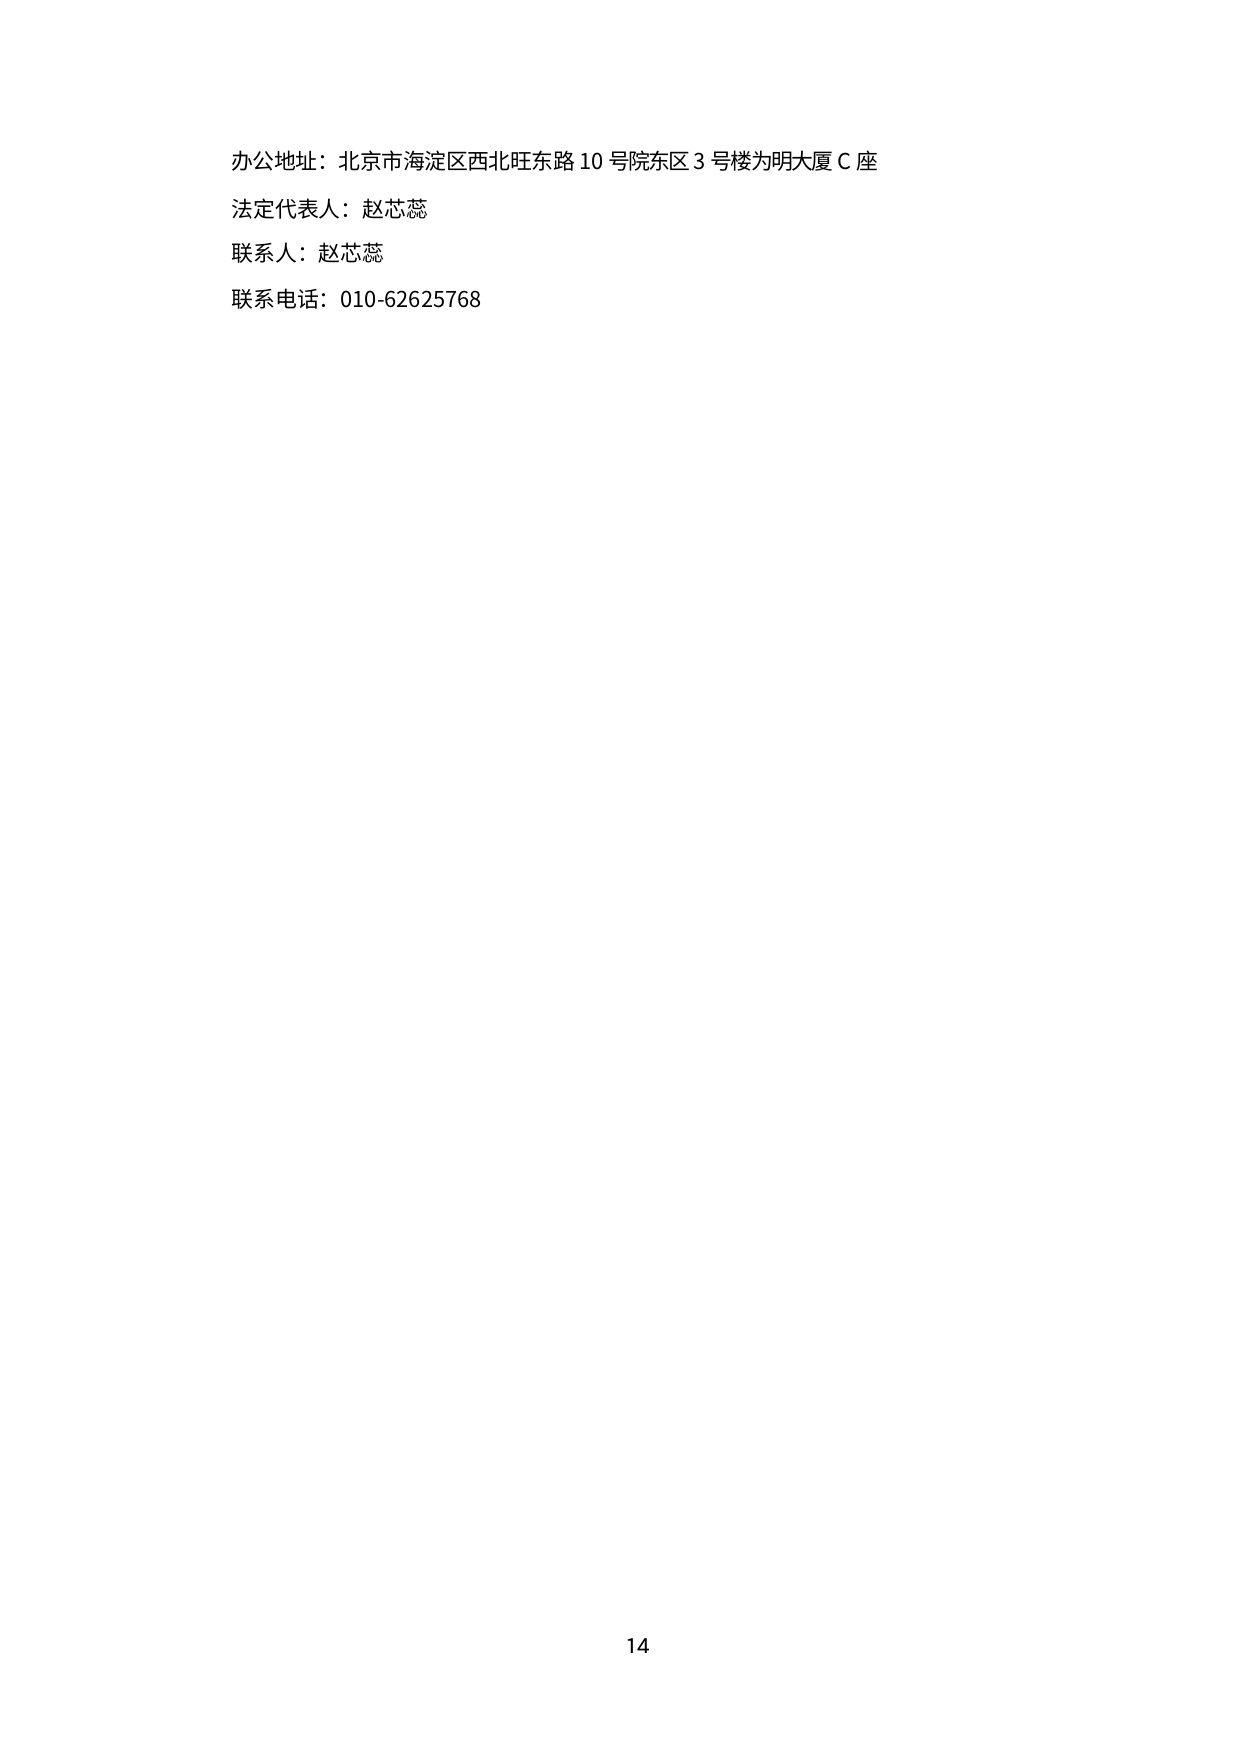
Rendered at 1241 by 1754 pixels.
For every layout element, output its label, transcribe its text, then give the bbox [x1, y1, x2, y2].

text 办公地址：北京市海淀区西北旺东路 10 号院东区 3 号楼为明大厦 C 座法定代表人：赵芯蕊 [231, 144, 898, 223]
text 联系人：赵芯蕊 [231, 239, 1096, 267]
text 联系电话：010-62625768 [231, 282, 1096, 313]
